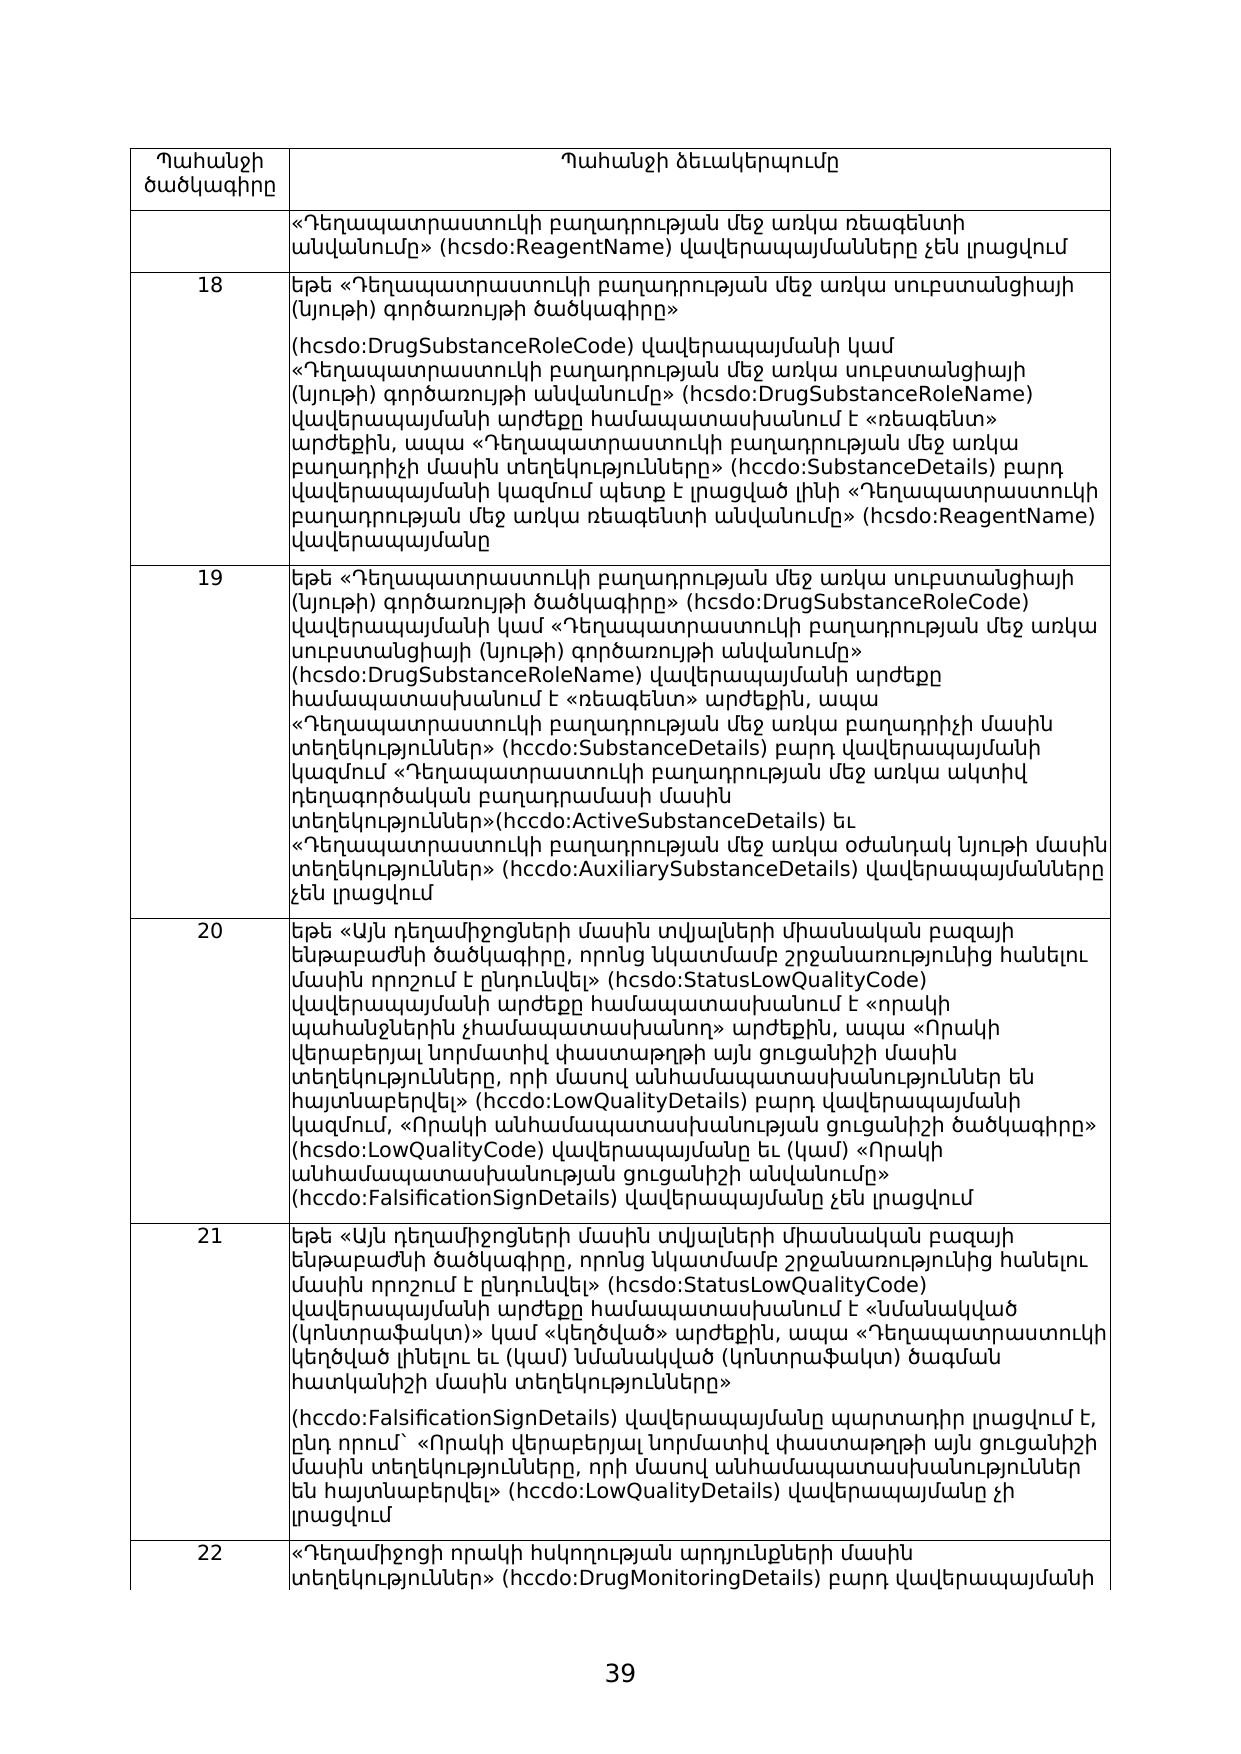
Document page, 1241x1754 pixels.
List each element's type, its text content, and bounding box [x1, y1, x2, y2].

table_cell 22 [131, 1541, 289, 1590]
table_cell 17 [131, 211, 289, 272]
table_cell եթե «Այն դեղամիջոցների մասին տվյալների միասնական բազայի ենթաբաժնի ծածկագիրը, որոնց նկատմամբ շրջանառությունից հանելու մասին որոշում է ընդունվել» (hcsdo:StatusLowQualityCode) վավերապայմանի արժեքը համապատասխանում է «նմանակված (կոնտրաֆակտ)» կամ «կեղծված» արժեքին, ապա «Դեղապատրաստուկի կեղծված լինելու եւ (կամ) նմանակված (կոնտրաֆակտ) ծագման հատկանիշի մասին տեղեկությունները» (hccdo:FalsificationSignDetails) վավերապայմանը պարտադիր լրացվում է, ընդ որում` «Որակի վերաբերյալ նորմատիվ փաստաթղթի այն ցուցանիշի մասին տեղեկությունները, որի մասով անհամապատասխանություններ են հայտնաբերվել» (hccdo:LowQualityDetails) վավերապայմանը չի լրացվում [290, 1224, 1110, 1540]
table_cell եթե «Դեղապատրաստուկի բաղադրության մեջ առկա սուբստանցիայի (նյութի) գործառույթի ծածկագիրը» (hcsdo:DrugSubstanceRoleCode) վավերապայմանի կամ «Դեղապատրաստուկի բաղադրության մեջ առկա սուբստանցիայի (նյութի) գործառույթի անվանումը» (hcsdo:DrugSubstanceRoleName) վավերապայմանի արժեքը համապատասխանում է «ռեագենտ» արժեքին, ապա «Դեղապատրաստուկի բաղադրության մեջ առկա բաղադրիչի մասին տեղեկություններ» (hccdo:SubstanceDetails) բարդ վավերապայմանի կազմում «Դեղապատրաստուկի բաղադրության մեջ առկա ակտիվ դեղագործական բաղադրամասի մասին տեղեկություններ»(hccdo:ActiveSubstanceDetails) եւ «Դեղապատրաստուկի բաղադրության մեջ առկա օժանդակ նյութի մասին տեղեկություններ» (hccdo:AuxiliarySubstanceDetails) վավերապայմանները չեն լրացվում [290, 566, 1110, 918]
table_cell եթե «Այն դեղամիջոցների մասին տվյալների միասնական բազայի ենթաբաժնի ծածկագիրը, որոնց նկատմամբ շրջանառությունից հանելու մասին որոշում է ընդունվել» (hcsdo:StatusLowQualityCode) վավերապայմանի արժեքը համապատասխանում է «որակի պահանջներին չհամապատասխանող» արժեքին, ապա «Որակի վերաբերյալ նորմատիվ փաստաթղթի այն ցուցանիշի մասին տեղեկությունները, որի մասով անհամապատասխանություններ են հայտնաբերվել» (hccdo:LowQualityDetails) բարդ վավերապայմանի կազմում, «Որակի անհամապատասխանության ցուցանիշի ծածկագիրը» (hcsdo:LowQualityCode) վավերապայմանը եւ (կամ) «Որակի անհամապատասխանության ցուցանիշի անվանումը» (hccdo:FalsificationSignDetails) վավերապայմանը չեն լրացվում [290, 919, 1110, 1223]
table_cell 18 [131, 273, 289, 565]
table_cell 19 [131, 566, 289, 918]
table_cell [290, 1541, 1110, 1590]
table_cell 21 [131, 1224, 289, 1540]
table_header Պահանջի ձեւակերպումը [290, 149, 1110, 210]
table_header Պահանջի ծածկագիրը [131, 149, 289, 210]
table_cell եթե «Դեղապատրաստուկի բաղադրության մեջ առկա սուբստանցիայի (նյութի) գործառույթի ծածկագիրը» (hcsdo:DrugSubstanceRoleCode) վավերապայմանի կամ «Դեղապատրաստուկի բաղադրության մեջ առկա սուբստանցիայի (նյութի) գործառույթի անվանումը» (hcsdo:DrugSubstanceRoleName) վավերապայմանի արժեքը համապատասխանում է «ռեագենտ» արժեքին, ապա «Դեղապատրաստուկի բաղադրության մեջ առկա բաղադրիչի մասին տեղեկությունները» (hccdo:SubstanceDetails) բարդ վավերապայմանի կազմում պետք է լրացված լինի «Դեղապատրաստուկի բաղադրության մեջ առկա ռեագենտի անվանումը» (hcsdo:ReagentName) վավերապայմանը [290, 273, 1110, 565]
table_cell 20 [131, 919, 289, 1223]
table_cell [290, 211, 1110, 272]
